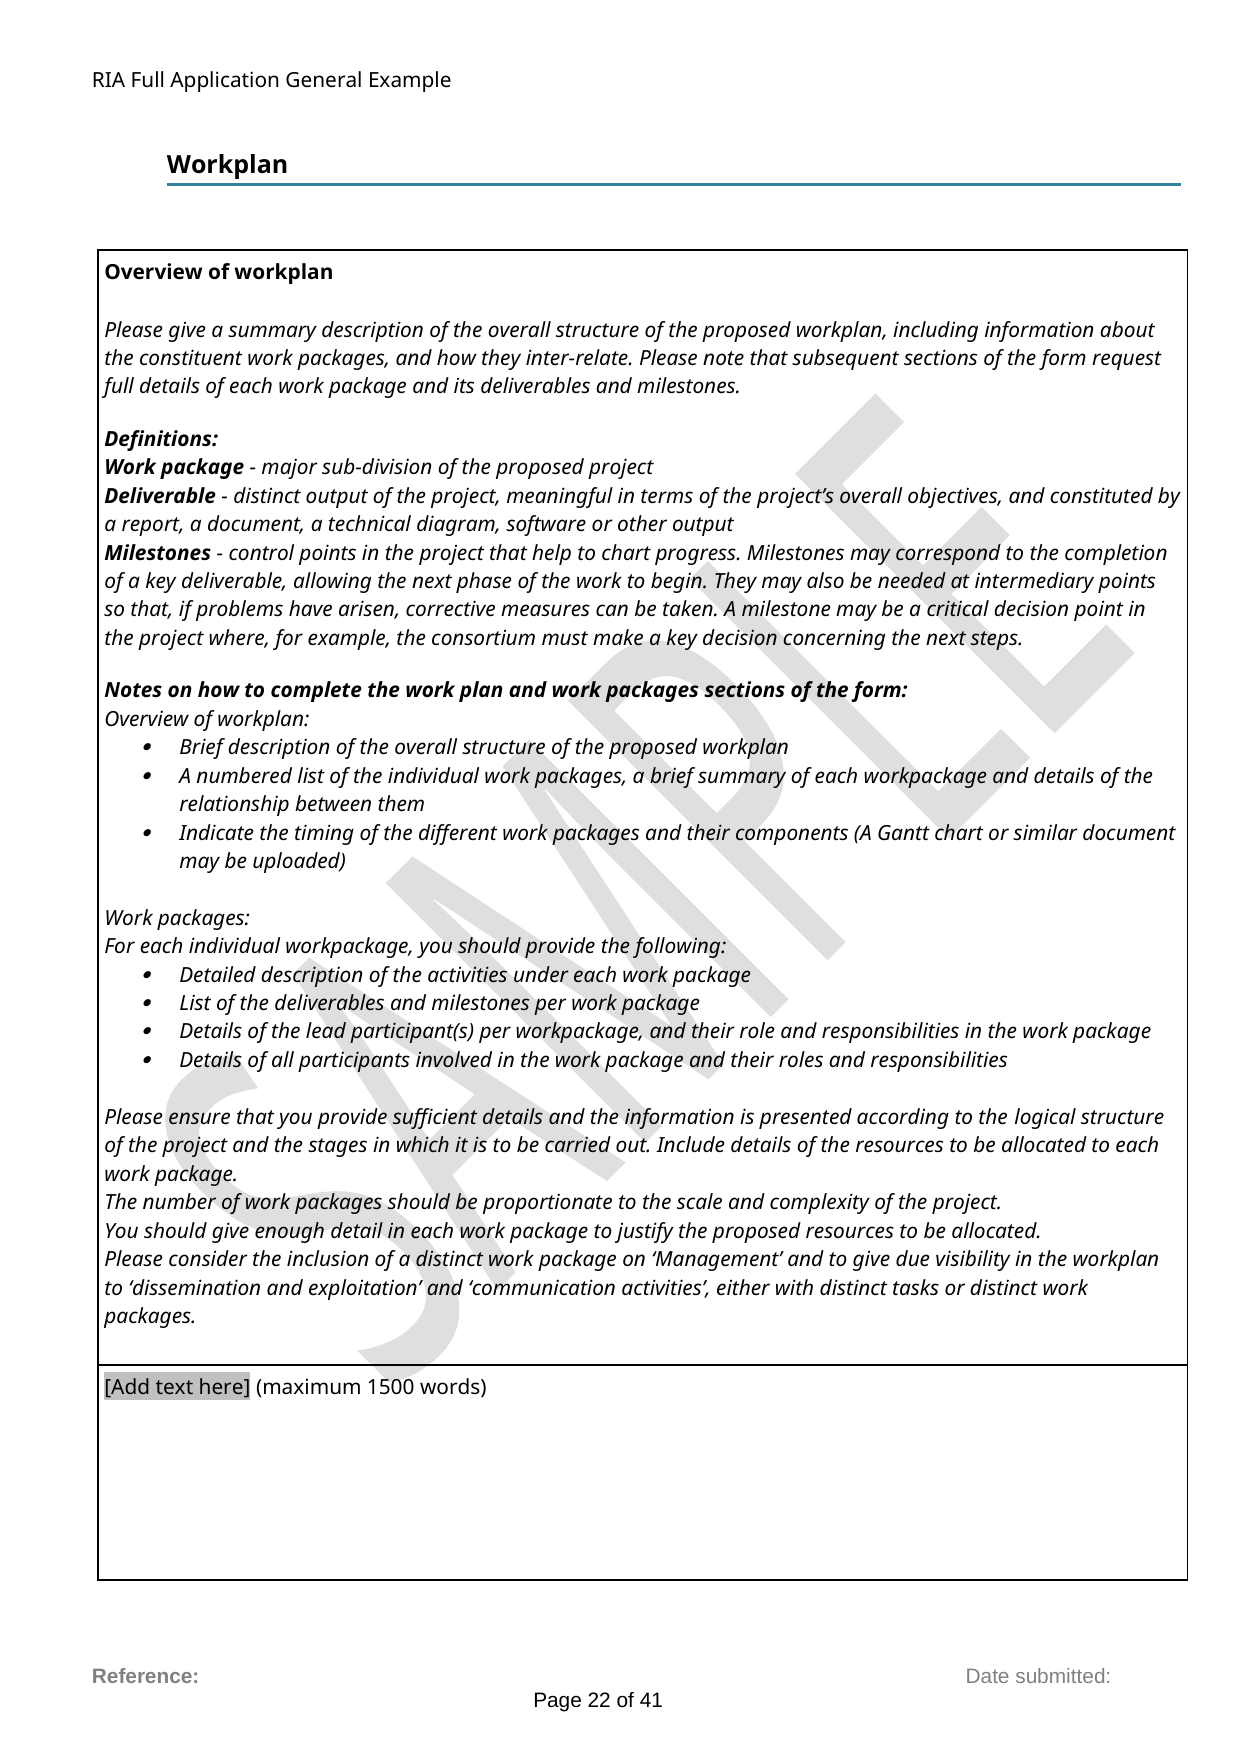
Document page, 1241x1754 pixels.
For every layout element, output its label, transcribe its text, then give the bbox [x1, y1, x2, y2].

table_cell [Add text here] (maximum 1500 words) [99, 1366, 1187, 1579]
subtitle Workplan [167, 147, 1181, 183]
table_header Overview of workplan Please give a summary description of the overall structure of the proposed workplan, including information about the constituent work packages, and how they inter-relate. Please note that subsequent sections of the form request full details of each work package and its deliverables and milestones. Definitions: Work package - major sub-division of the proposed project Deliverable - distinct output of the project, meaningful in terms of the project’s overall objectives, and constituted by a report, a document, a technical diagram, software or other output Milestones - control points in the project that help to chart progress. Milestones may correspond to the completion of a key deliverable, allowing the next phase of the work to begin. They may also be needed at intermediary points so that, if problems have arisen, corrective measures can be taken. A milestone may be a critical decision point in the project where, for example, the consortium must make a key decision concerning the next steps. Notes on how to complete the work plan and work packages sections of the form: Overview of workplan: Brief description of the overall structure of the proposed workplan A numbered list of the individual work packages, a brief summary of each workpackage and details of the relationship between them Indicate the timing of the different work packages and their components (A Gantt chart or similar document may be uploaded) Work packages: For each individual workpackage, you should provide the following: Detailed description of the activities under each work package List of the deliverables and milestones per work package Details of the lead participant(s) per workpackage, and their role and responsibilities in the work package Details of all participants involved in the work package and their roles and responsibilities Please ensure that you provide sufficient details and the information is presented according to the logical structure of the project and the stages in which it is to be carried out. Include details of the resources to be allocated to each work package. The number of work packages should be proportionate to the scale and complexity of the project. You should give enough detail in each work package to justify the proposed resources to be allocated. Please consider the inclusion of a distinct work package on ‘Management’ and to give due visibility in the workplan to ‘dissemination and exploitation’ and ‘communication activities’, either with distinct tasks or distinct work packages. [99, 251, 1187, 1364]
